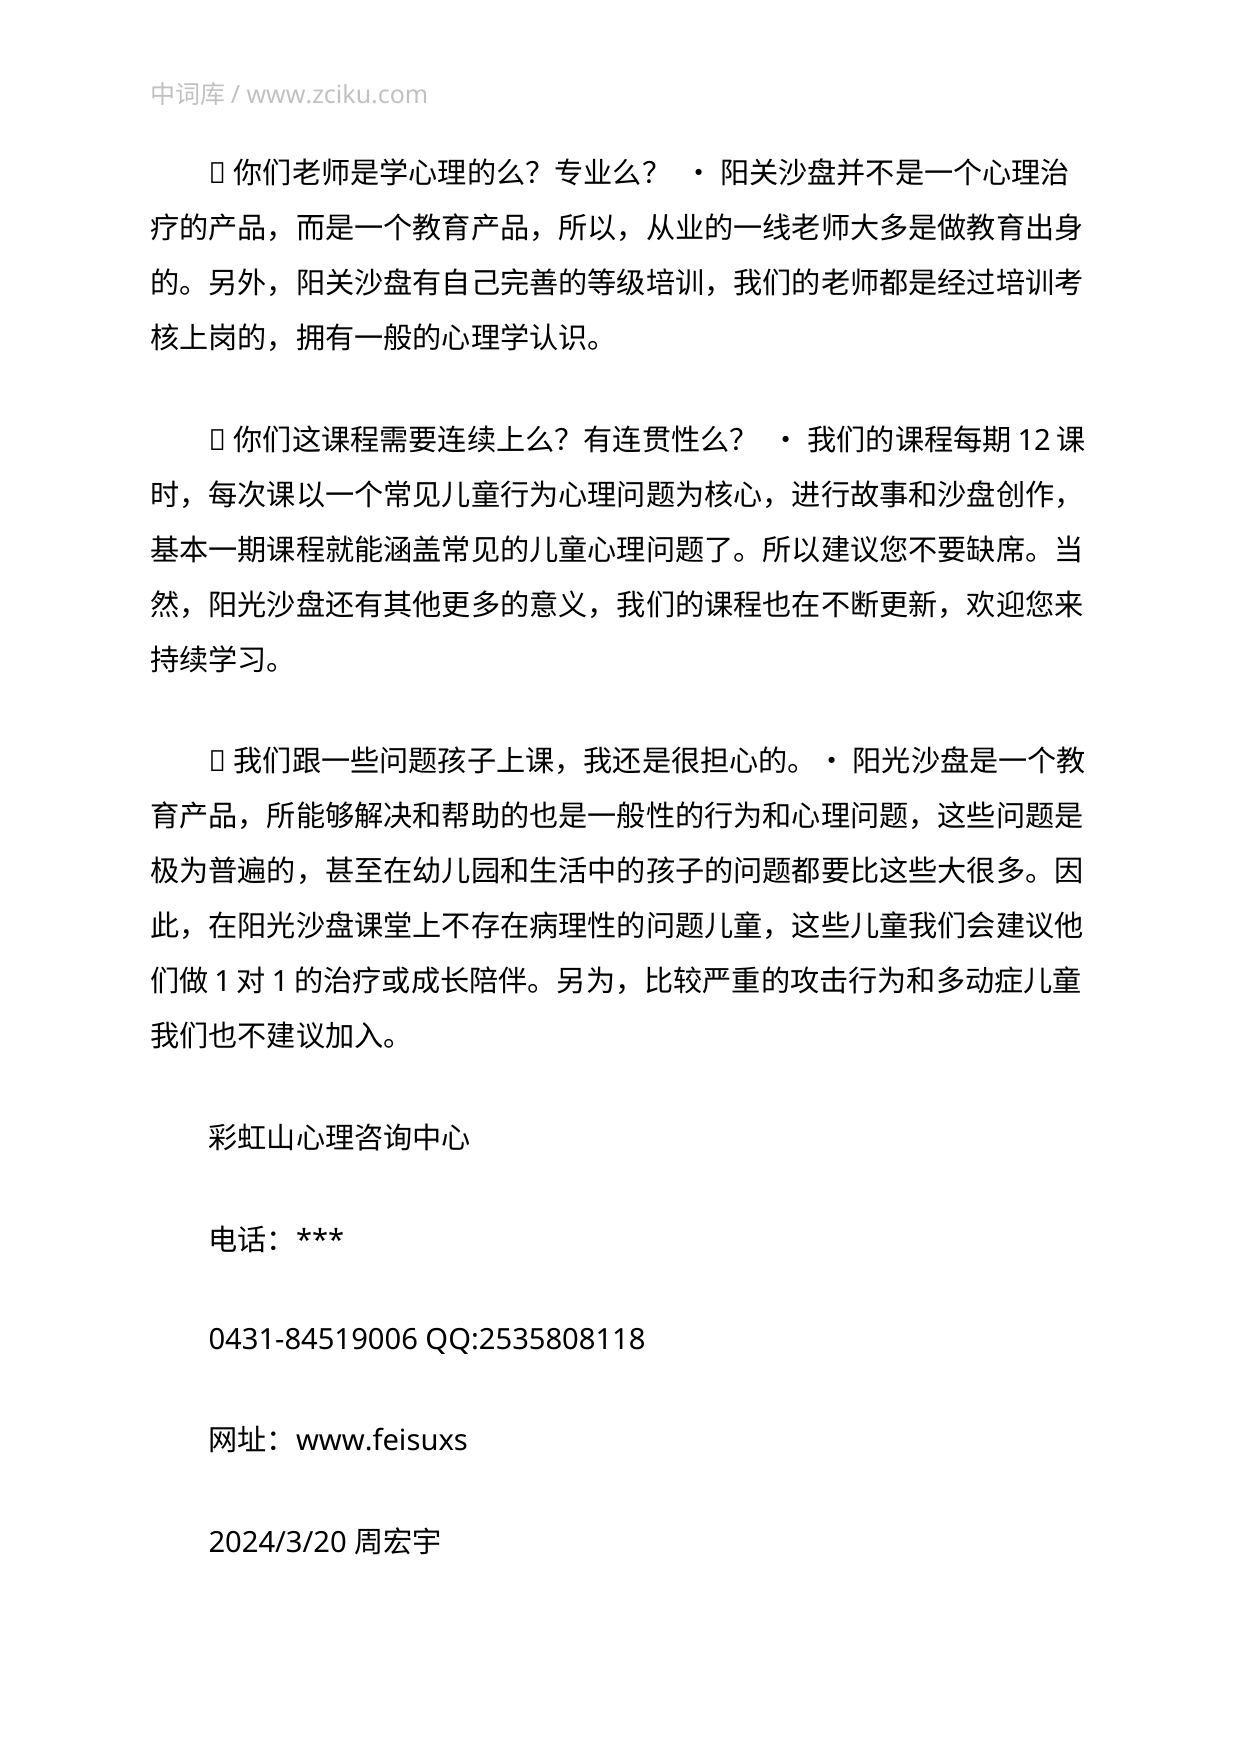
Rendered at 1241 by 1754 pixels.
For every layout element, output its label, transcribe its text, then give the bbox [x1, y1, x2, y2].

text  你们老师是学心理的么？专业么？ • 阳关沙盘并不是一个心理治疗的产品，而是一个教育产品，所以，从业的一线老师大多是做教育出身的。另外，阳关沙盘有自己完善的等级培训，我们的老师都是经过培训考核上岗的，拥有一般的心理学认识。 [150, 150, 1090, 357]
text 网址：www.feisuxs [150, 1417, 1090, 1459]
text 电话：*** [150, 1216, 1090, 1259]
text 彩虹山心理咨询中心 [150, 1114, 1090, 1157]
text 2024/3/20 周宏宇 [150, 1519, 1090, 1561]
text  你们这课程需要连续上么？有连贯性么？ • 我们的课程每期12课时，每次课以一个常见儿童行为心理问题为核心，进行故事和沙盘创作，基本一期课程就能涵盖常见的儿童心理问题了。所以建议您不要缺席。当然，阳光沙盘还有其他更多的意义，我们的课程也在不断更新，欢迎您来持续学习。 [150, 417, 1090, 678]
text  我们跟一些问题孩子上课，我还是很担心的。• 阳光沙盘是一个教育产品，所能够解决和帮助的也是一般性的行为和心理问题，这些问题是极为普遍的，甚至在幼儿园和生活中的孩子的问题都要比这些大很多。因此，在阳光沙盘课堂上不存在病理性的问题儿童，这些儿童我们会建议他们做1对1的治疗或成长陪伴。另为，比较严重的攻击行为和多动症儿童我们也不建议加入。 [150, 738, 1090, 1055]
text 0431-84519006 QQ:2535808118 [150, 1318, 1090, 1358]
